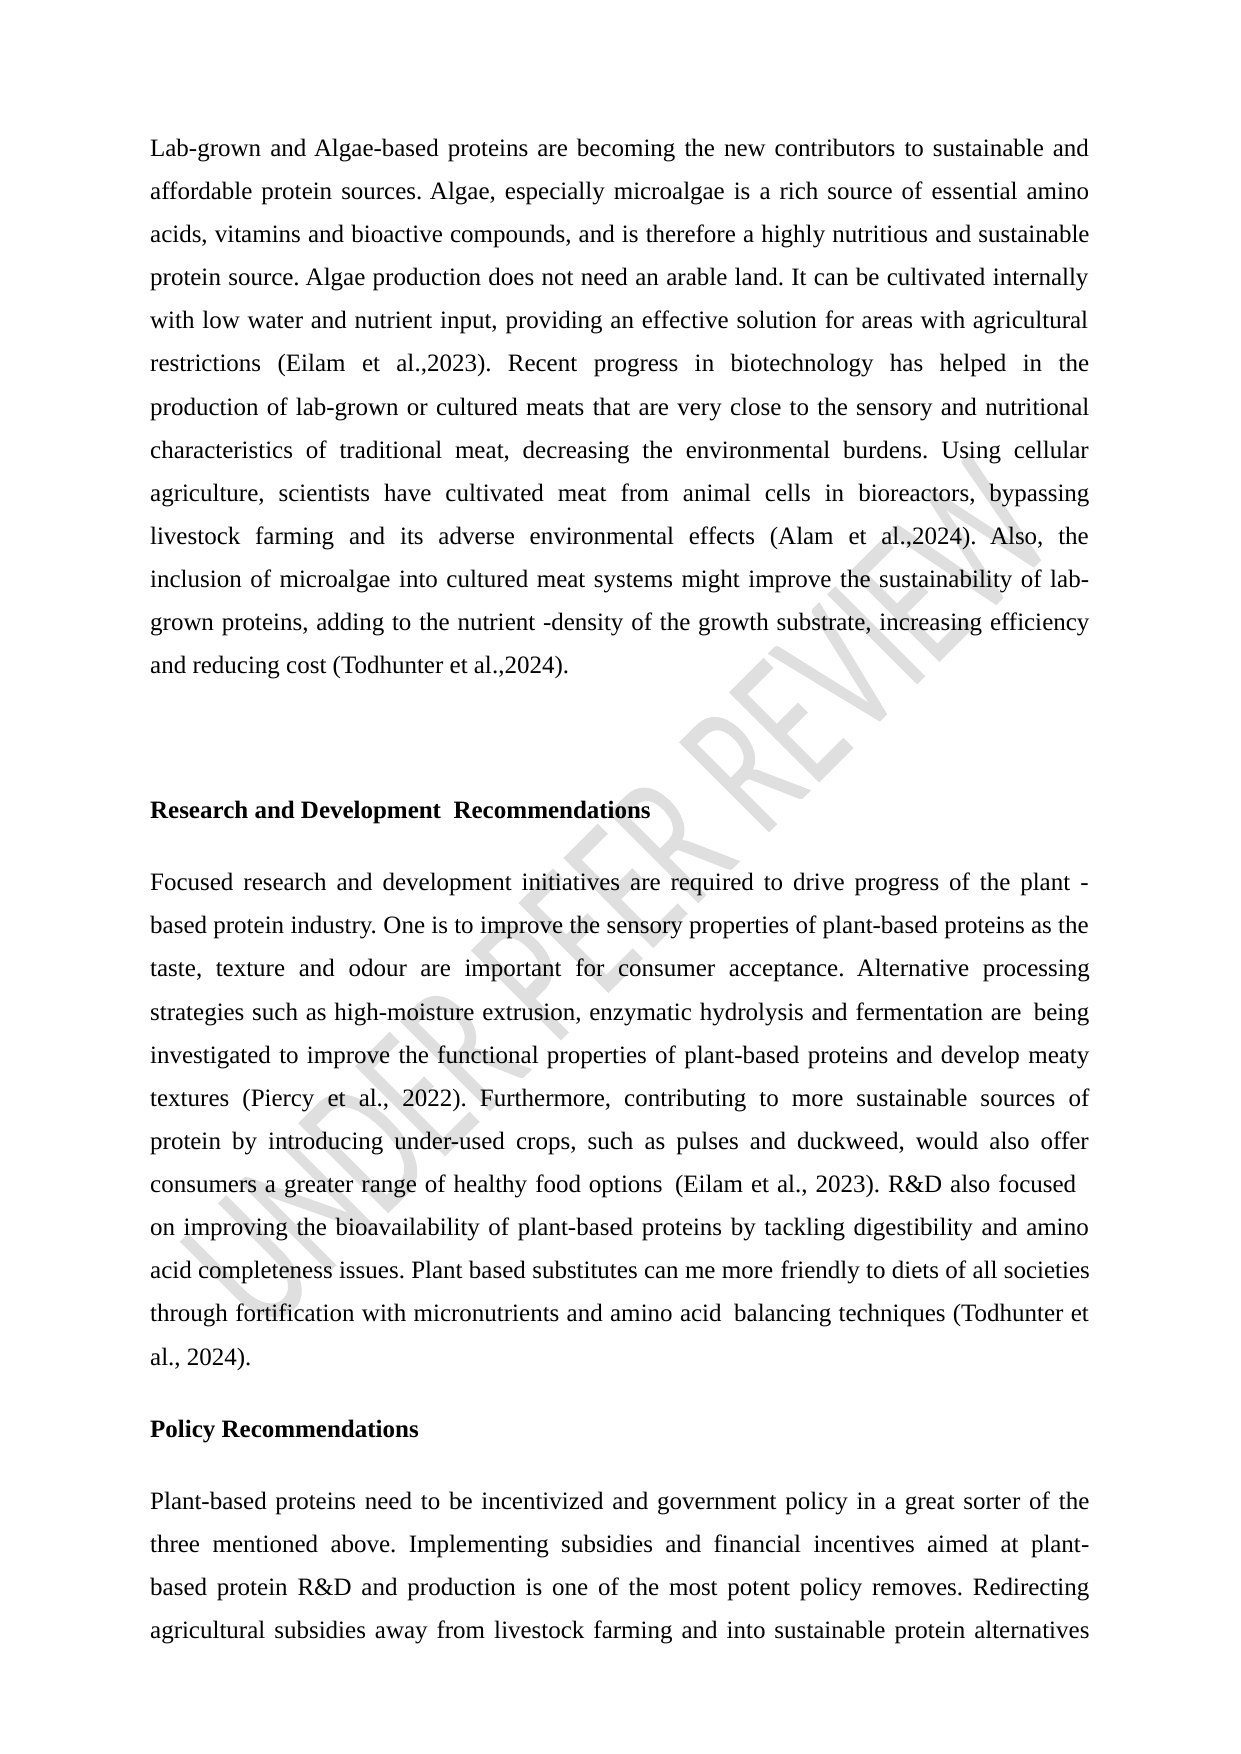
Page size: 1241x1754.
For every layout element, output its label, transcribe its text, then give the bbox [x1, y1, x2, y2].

text Focused research and development initiatives are required to drive progress of the plant -based protein industry. One is to improve the sensory properties of plant-based proteins as the taste, texture and odour are important for consumer acceptance. Alternative processing strategies such as high-moisture extrusion, enzymatic hydrolysis and fermentation are being investigated to improve the functional properties of plant-based proteins and develop meaty textures (Piercy et al., 2022). Furthermore, contributing to more sustainable sources of protein by introducing under-used crops, such as pulses and duckweed, would also offer consumers a greater range of healthy food options (Eilam et al., 2023). R&D also focused on improving the bioavailability of plant-based proteins by tackling digestibility and amino acid completeness issues. Plant based substitutes can me more friendly to diets of all societies through fortification with micronutrients and amino acid balancing techniques (Todhunter et al., 2024). [150, 867, 1090, 1370]
text Policy Recommendations [150, 1414, 1090, 1443]
text Research and Development Recommendations [150, 795, 1090, 824]
text Lab-grown and Algae-based proteins are becoming the new contributors to sustainable and affordable protein sources. Algae, especially microalgae is a rich source of essential amino acids, vitamins and bioactive compounds, and is therefore a highly nutritious and sustainable protein source. Algae production does not need an arable land. It can be cultivated internally with low water and nutrient input, providing an effective solution for areas with agricultural restrictions (Eilam et al.,2023). Recent progress in biotechnology has helped in the production of lab-grown or cultured meats that are very close to the sensory and nutritional characteristics of traditional meat, decreasing the environmental burdens. Using cellular agriculture, scientists have cultivated meat from animal cells in bioreactors, bypassing livestock farming and its adverse environmental effects (Alam et al.,2024). Also, the inclusion of microalgae into cultured meat systems might improve the sustainability of lab-grown proteins, adding to the nutrient -density of the growth substrate, increasing efficiency and reducing cost (Todhunter et al.,2024). [150, 133, 1090, 679]
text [150, 1486, 1090, 1644]
